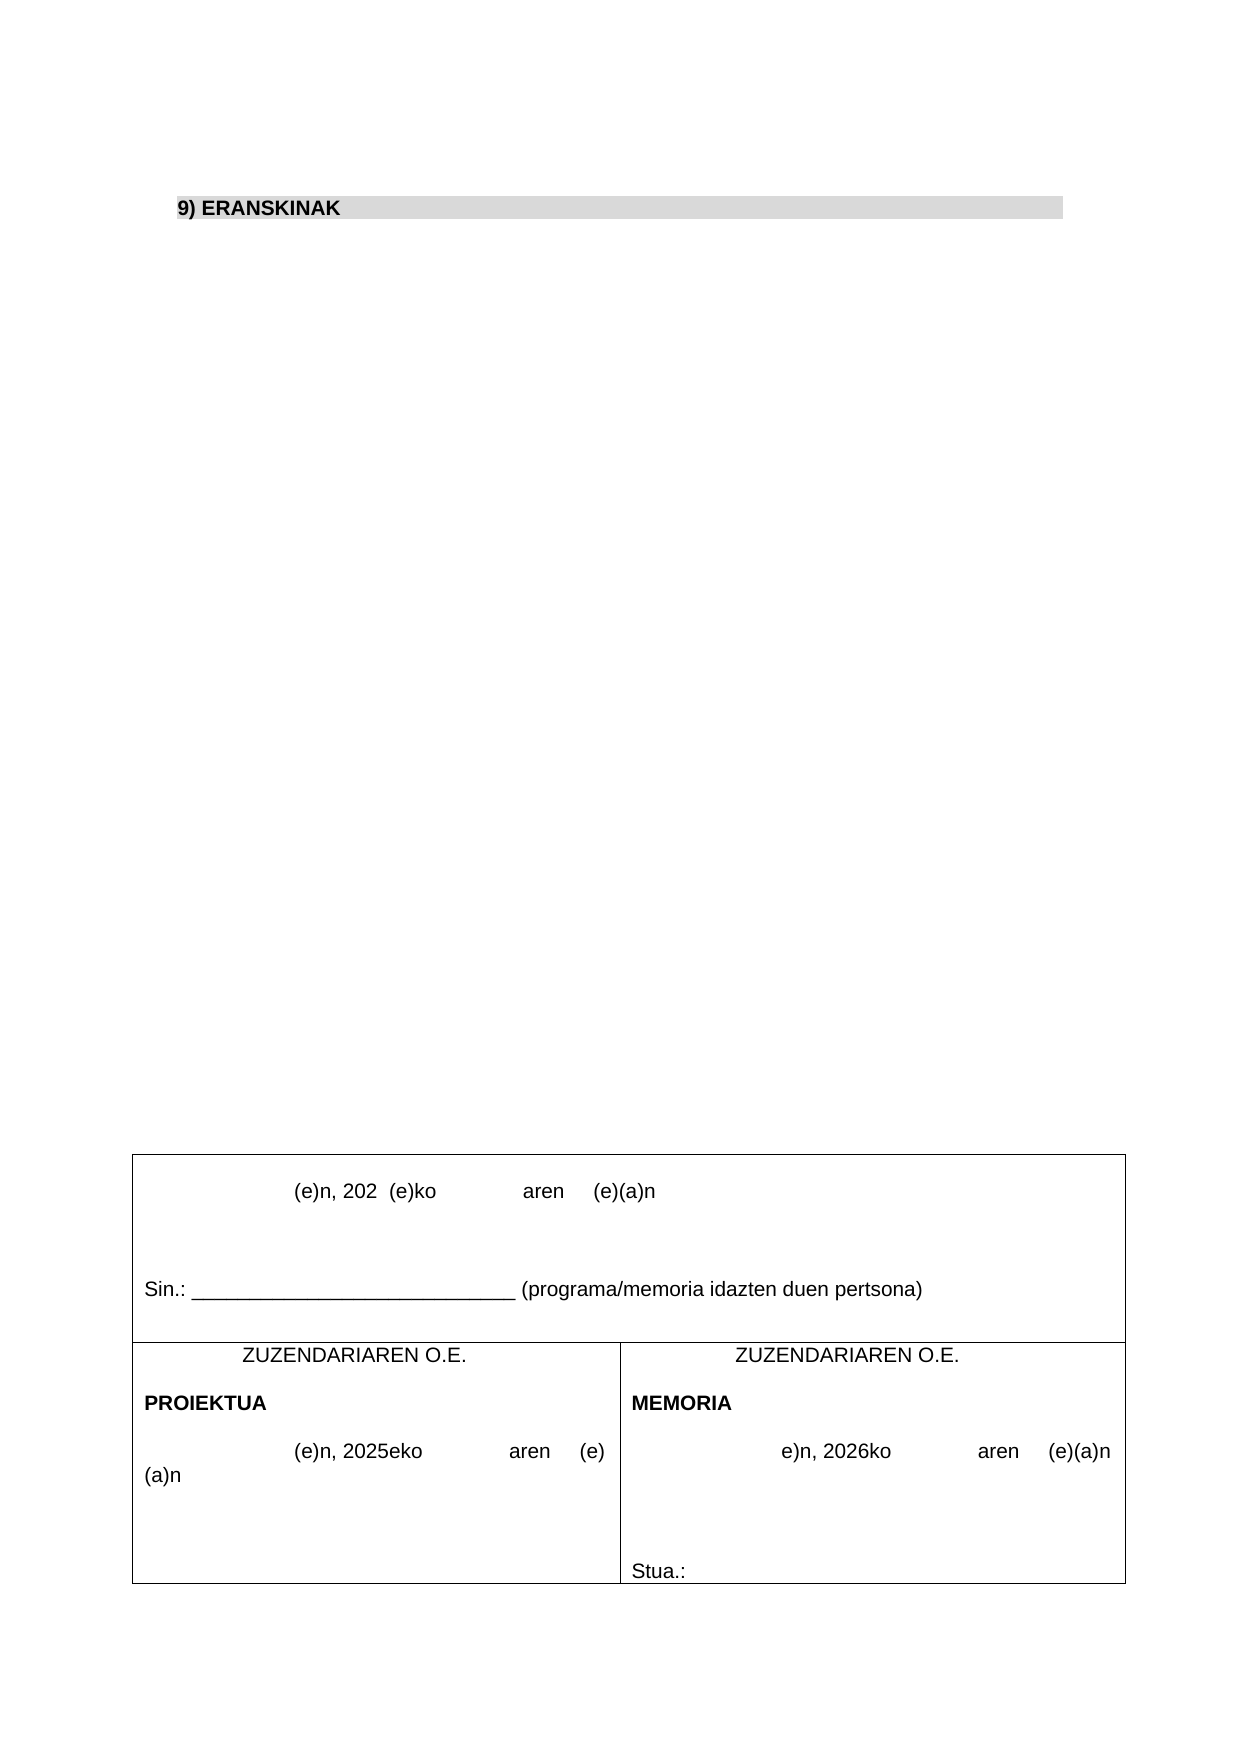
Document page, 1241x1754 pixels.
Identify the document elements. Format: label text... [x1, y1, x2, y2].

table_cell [621, 1343, 1125, 1583]
text 9) ERANSKINAK [177, 196, 1063, 219]
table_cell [133, 1343, 620, 1583]
table_header (e)n, 202 (e)ko aren (e)(a)n Sin.: ____________________________ (programa/memoria idazten duen pertsona) [133, 1155, 1125, 1342]
